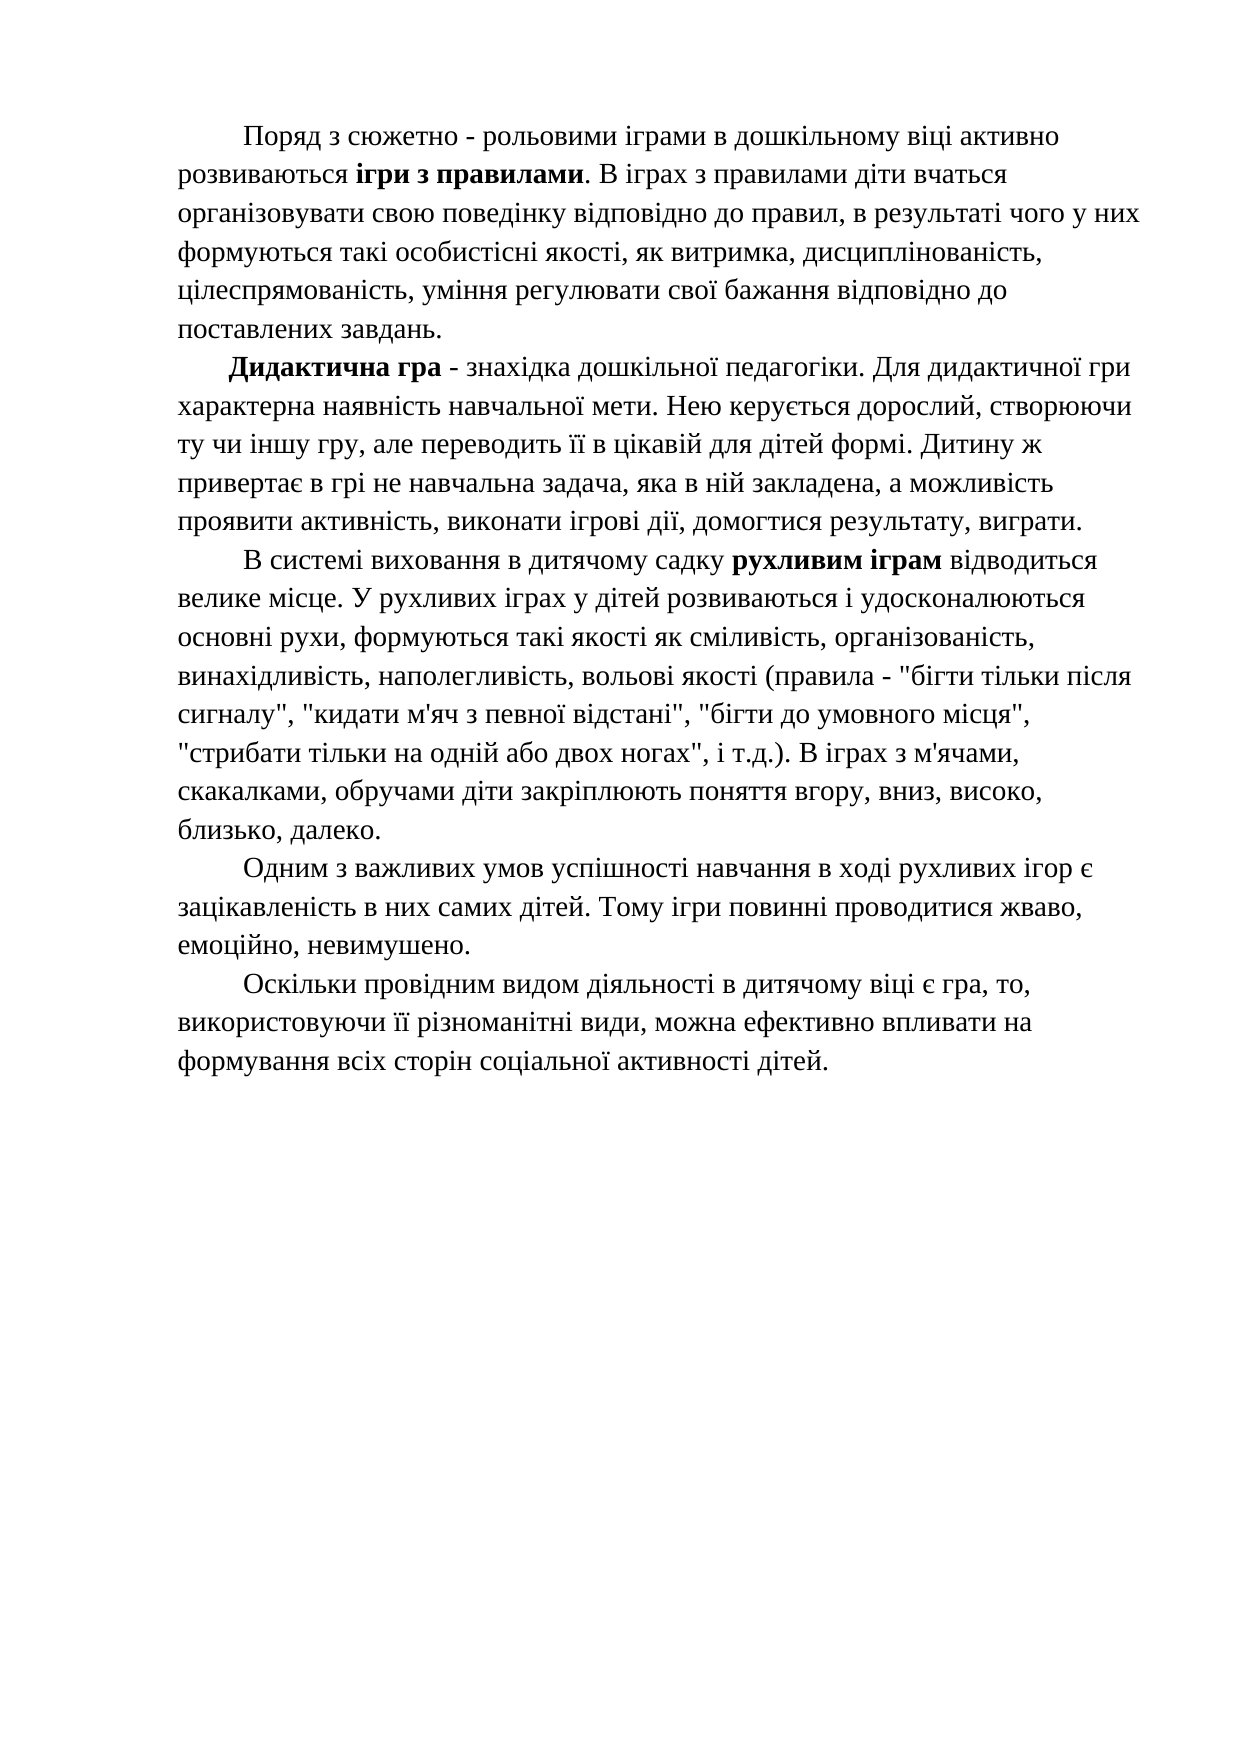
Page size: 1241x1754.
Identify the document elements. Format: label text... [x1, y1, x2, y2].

text Поряд з сюжетно - рольовими іграми в дошкільному віці активно розвиваються ігри з правилами. В іграх з правилами діти вчаться організовувати свою поведінку відповідно до правил, в результаті чого у них формуються такі особистісні якості, як витримка, дисциплінованість, цілеспрямованість, уміння регулювати свої бажання відповідно до поставлених завдань. Дидактична гра - знахідка дошкільної педагогіки. Для дидактичної гри характерна наявність навчальної мети. Нею керується дорослий, створюючи ту чи іншу гру, але переводить її в цікавій для дітей формі. Дитину ж привертає в грі не навчальна задача, яка в ній закладена, а можливість проявити активність, виконати ігрові дії, домогтися результату, виграти. В системі виховання в дитячому садку рухливим іграм відводиться велике місце. У рухливих іграх у дітей розвиваються і удосконалюються основні рухи, формуються такі якості як сміливість, організованість, винахідливість, наполегливість, вольові якості (правила - "бігти тільки після сигналу", "кидати м'яч з певної відстані", "бігти до умовного місця", "стрибати тільки на одній або двох ногах", і т.д.). В іграх з м'ячами, скакалками, обручами діти закріплюють поняття вгору, вниз, високо, близько, далеко. Одним з важливих умов успішності навчання в ході рухливих ігор є зацікавленість в них самих дітей. Тому ігри повинні проводитися жваво, емоційно, невимушено. Оскільки провідним видом діяльності в дитячому віці є гра, то, використовуючи її різноманітні види, можна ефективно впливати на формування всіх сторін соціальної активності дітей. [177, 118, 1152, 1109]
